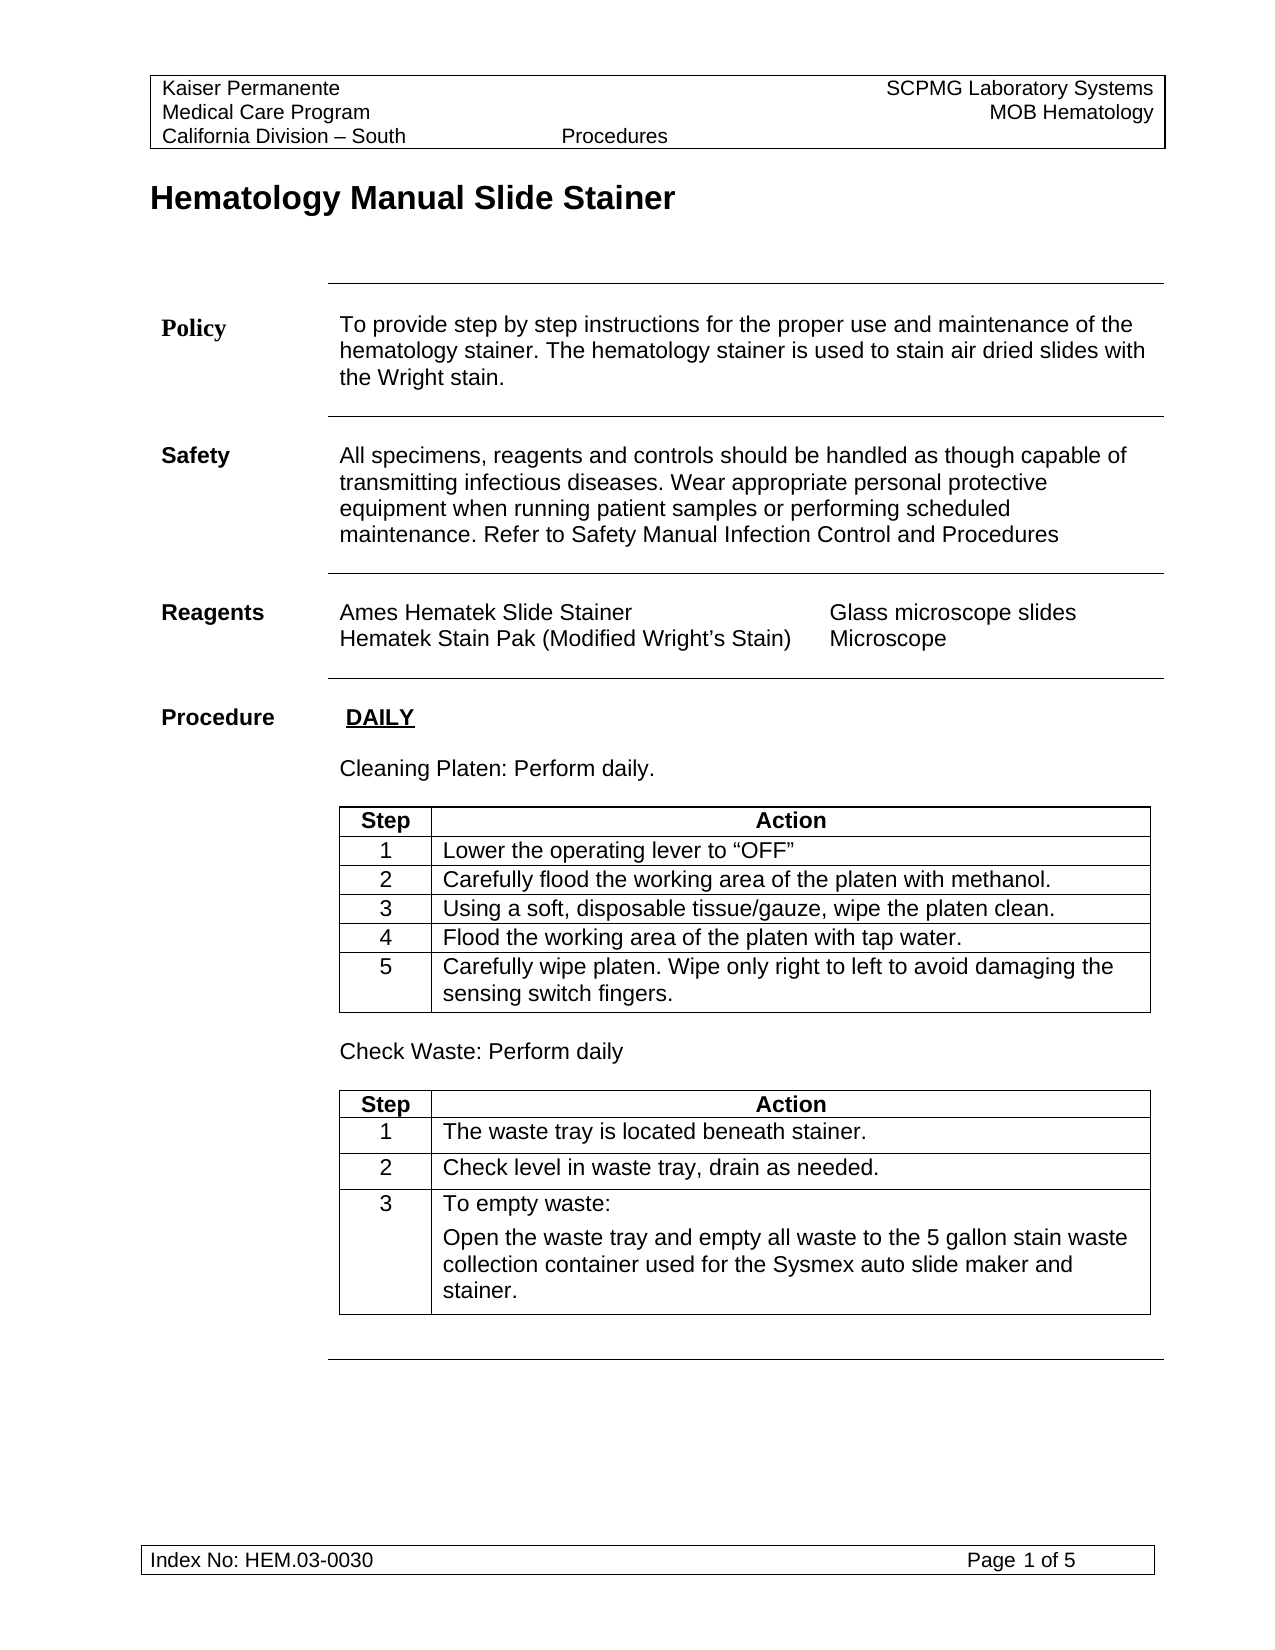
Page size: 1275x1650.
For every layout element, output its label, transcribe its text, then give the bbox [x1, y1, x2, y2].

table_cell Safety [150, 416, 328, 573]
table_cell Procedure [150, 678, 328, 1359]
table_header Policy [150, 283, 328, 416]
table_cell Reagents [150, 573, 328, 678]
table_header To provide step by step instructions for the proper use and maintenance of the hematology stainer. The hematology stainer is used to stain air dried slides with the Wright stain. [328, 284, 1164, 416]
table_cell Ames Hematek Slide Stainer Glass microscope slides Hematek Stain Pak (Modified Wright’s Stain) Microscope [328, 574, 1164, 678]
table_cell All specimens, reagents and controls should be handled as though capable of transmitting infectious diseases. Wear appropriate personal protective equipment when running patient samples or performing scheduled maintenance. Refer to Safety Manual Infection Control and Procedures [328, 417, 1164, 573]
table_cell DAILY Cleaning Platen: Perform daily. Check Waste: Perform daily [328, 679, 1164, 1359]
